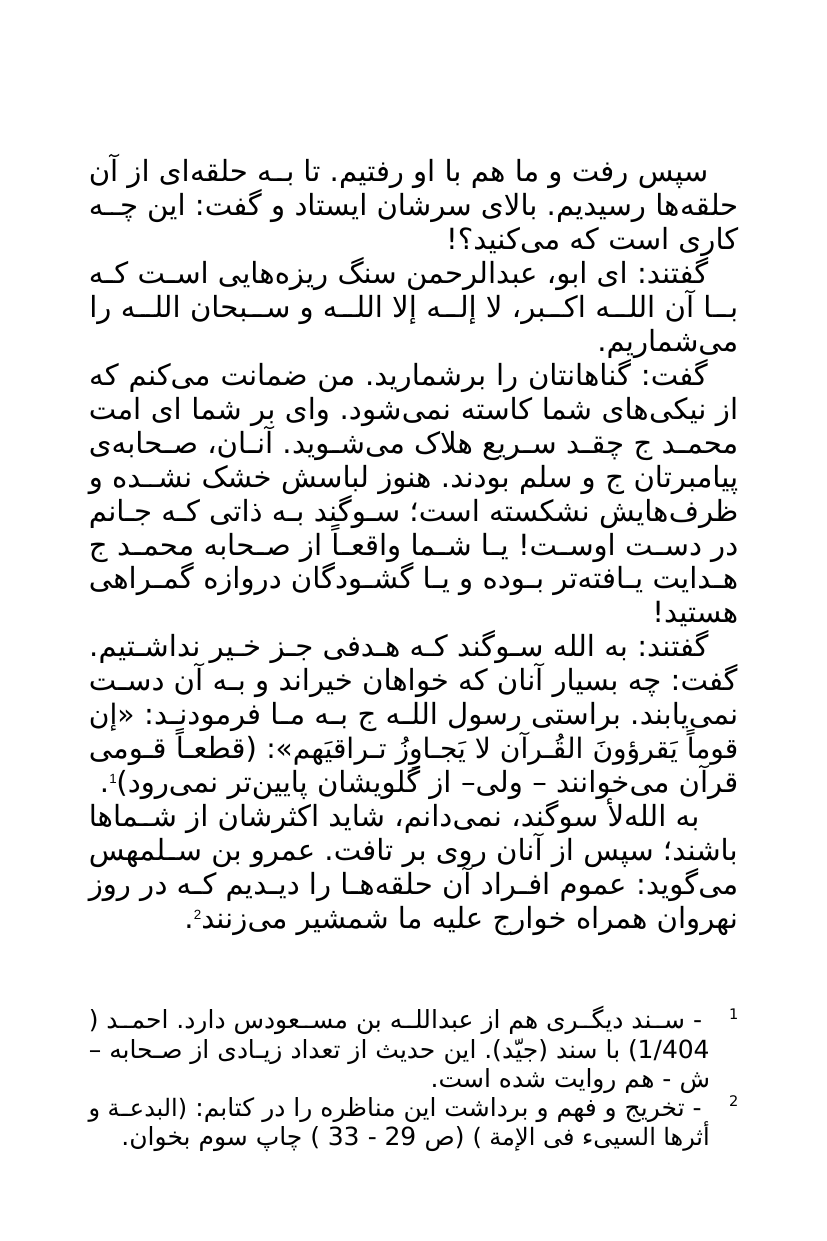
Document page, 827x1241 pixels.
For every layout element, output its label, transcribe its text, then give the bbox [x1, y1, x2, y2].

text سپس رفت و ما هم با او رفتیم. تا به حلقه‌ای از آن حلقه‌ها رسیدیم. بالای سرشان ایستاد و گفت: این چه کاری است که می‌کنید؟! [89, 154, 738, 256]
text گفت: گناهانتان را برشمارید. من ضمانت می‌کنم که از نیکی‌های شما کاسته نمی‌شود. وای بر شما ای امت محمد ج چقد سریع هلاک می‌شوید. آنان، صحابه‌ی پیامبرتان ج و سلم بودند. هنوز لباسش خشک نشده و ظرف‌هایش نشکسته است؛ سوگند به ذاتی که جانم در دست اوست! یا شما واقعاً از صحابه محمد ج هدایت یافته‌تر بوده و یا گشودگان دروازه گمراهی هستید! [89, 358, 738, 630]
text گفتند: ای ابو، عبدالرحمن سنگ ریزه‌هایی است که با آن الله اکبر، لا إله إلا الله و سبحان الله را می‌شماریم. [89, 256, 738, 358]
text گفتند: به الله سوگند که هدفی جز خیر نداشتیم. گفت: چه بسیار آنان که خواهان خیراند و به آن دست نمی‌یابند. براستی رسول الله ج به ما فرمودند: «إن قوماً یَقرؤونَ القُرآن لا یَجاوِزُ تراقیَهم»: (قطعاً قومی قرآن می‌خوانند – ولی– از گلویشان پایین‌تر نمی‌رود). [89, 630, 738, 799]
text به اللهﻷ سوگند، نمی‌دانم، شاید اکثرشان از شماها باشند؛ سپس از آنان روی بر تافت. عمرو بن سلمهس می‌گوید: عموم افراد آن حلقه‌ها را دیدیم که در روز نهروان همراه خوارج علیه ما شمشیر می‌زنند. [89, 799, 738, 935]
